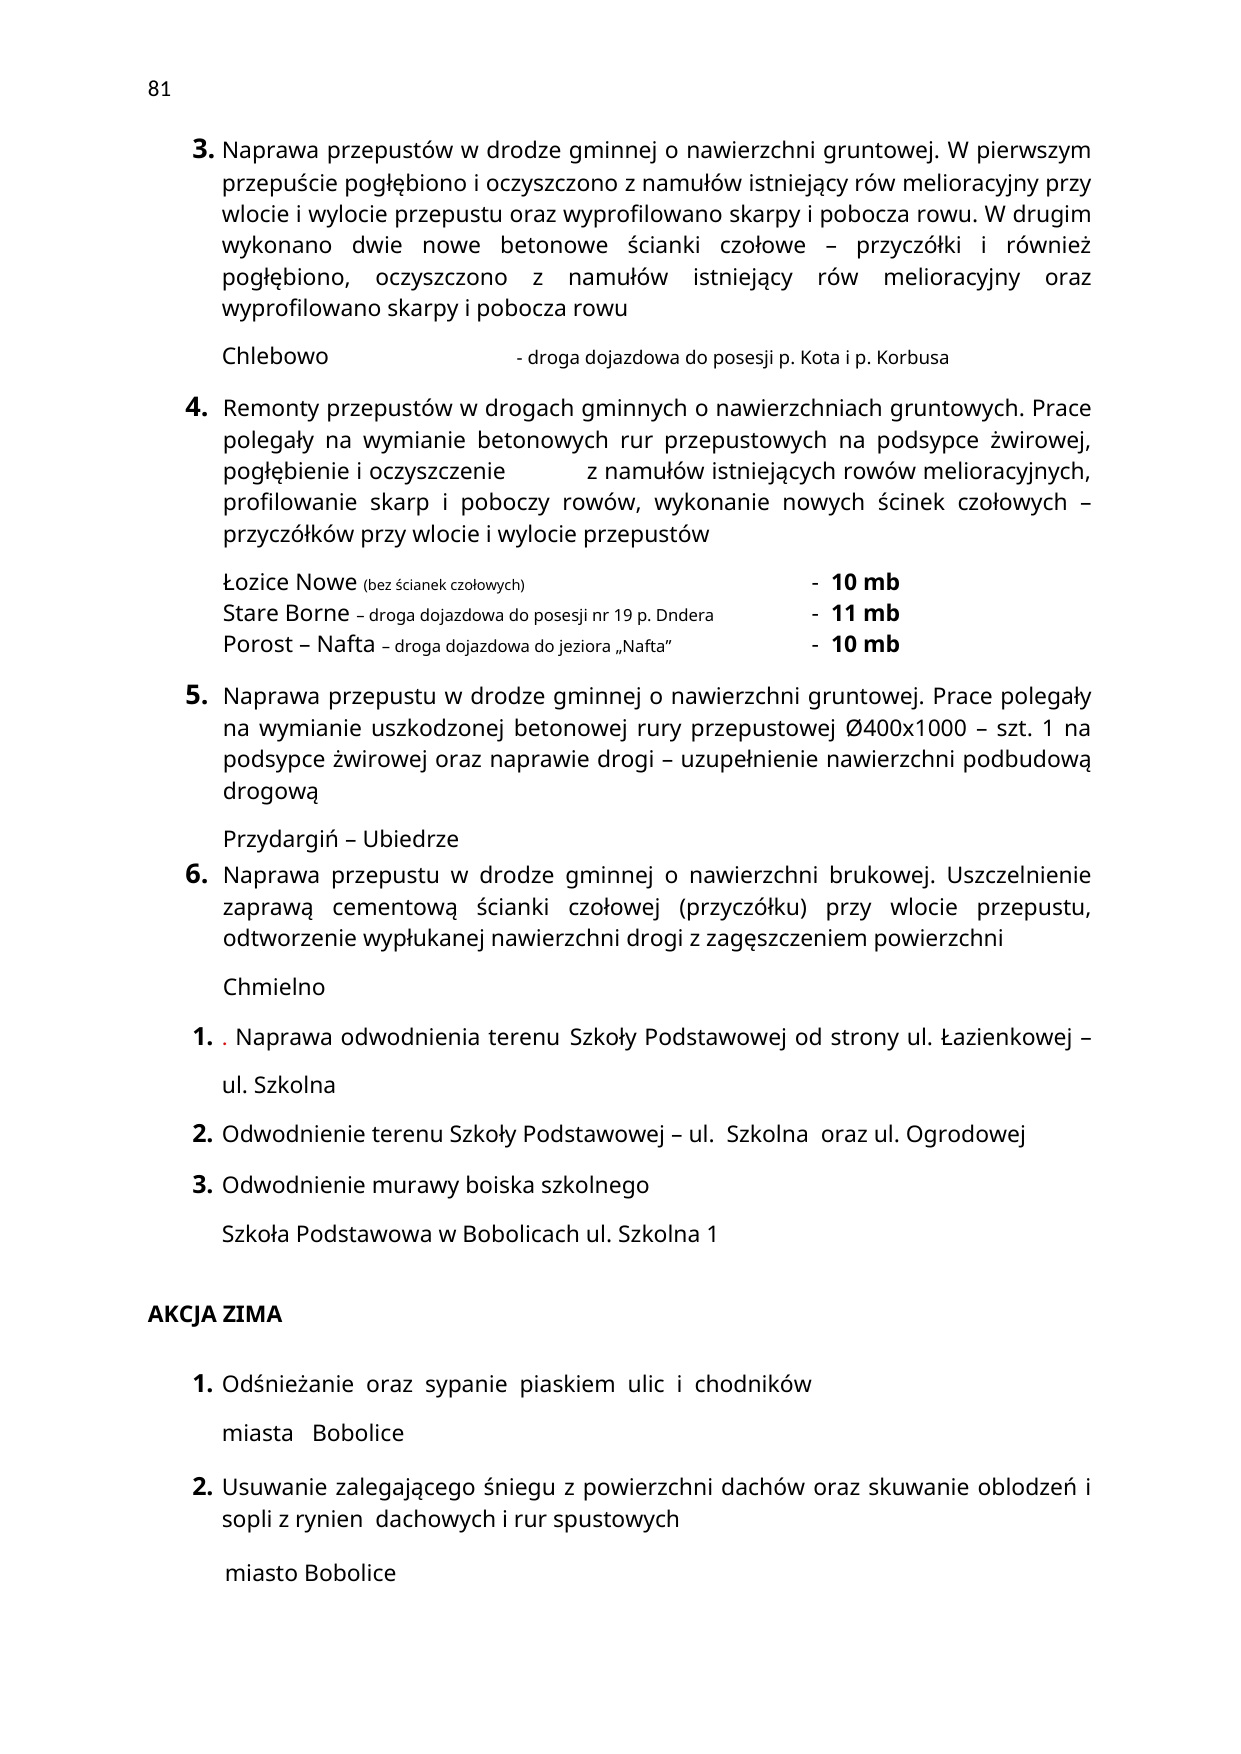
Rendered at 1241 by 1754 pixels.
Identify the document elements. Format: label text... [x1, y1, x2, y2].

list Naprawa przepustu w drodze gminnej o nawierzchni gruntowej. Prace polegały na wymianie uszkodzonej betonowej rury przepustowej Ø400x1000 – szt. 1 na podsypce żwirowej oraz naprawie drogi – uzupełnienie nawierzchni podbudową drogową [185, 675, 1092, 806]
list Stare Borne – droga dojazdowa do posesji nr 19 p. Dndera - 11 mb [223, 597, 1092, 628]
list Remonty przepustów w drogach gminnych o nawierzchniach gruntowych. Prace polegały na wymianie betonowych rur przepustowych na podsypce żwirowej, pogłębienie i oczyszczenie z namułów istniejących rowów melioracyjnych, profilowanie skarp i poboczy rowów, wykonanie nowych ścinek czołowych – przyczółków przy wlocie i wylocie przepustów [185, 387, 1092, 549]
list Przydargiń – Ubiedrze [223, 823, 1092, 854]
list Łozice Nowe (bez ścianek czołowych) - 10 mb [223, 566, 1092, 597]
list Chmielno [223, 971, 1092, 1002]
list . Naprawa odwodnienia terenu Szkoły Podstawowej od strony ul. Łazienkowej – ul. Szkolna [192, 1019, 1092, 1100]
text AKCJA ZIMA [148, 1298, 1092, 1329]
list Chlebowo - droga dojazdowa do posesji p. Kota i p. Korbusa [177, 340, 1092, 371]
list Szkoła Podstawowa w Bobolicach ul. Szkolna 1 [222, 1218, 1092, 1249]
list Naprawa przepustu w drodze gminnej o nawierzchni brukowej. Uszczelnienie zaprawą cementową ścianki czołowej (przyczółku) przy wlocie przepustu, odtworzenie wypłukanej nawierzchni drogi z zagęszczeniem powierzchni [185, 854, 1092, 954]
list miasto Bobolice [207, 1557, 1092, 1588]
list Usuwanie zalegającego śniegu z powierzchni dachów oraz skuwanie oblodzeń i sopli z rynien dachowych i rur spustowych [192, 1469, 1092, 1534]
list Odśnieżanie oraz sypanie piaskiem ulic i chodników [192, 1366, 1092, 1400]
list Odwodnienie murawy boiska szkolnego [192, 1167, 1092, 1201]
list Naprawa przepustów w drodze gminnej o nawierzchni gruntowej. W pierwszym przepuście pogłębiono i oczyszczono z namułów istniejący rów melioracyjny przy wlocie i wylocie przepustu oraz wyprofilowano skarpy i pobocza rowu. W drugim wykonano dwie nowe betonowe ścianki czołowe – przyczółki i również pogłębiono, oczyszczono z namułów istniejący rów melioracyjny oraz wyprofilowano skarpy i pobocza rowu [192, 130, 1092, 323]
list Porost – Nafta – droga dojazdowa do jeziora „Nafta” - 10 mb [223, 628, 1092, 660]
text miasta Bobolice [222, 1417, 1092, 1448]
list Odwodnienie terenu Szkoły Podstawowej – ul. Szkolna oraz ul. Ogrodowej [192, 1116, 1092, 1149]
